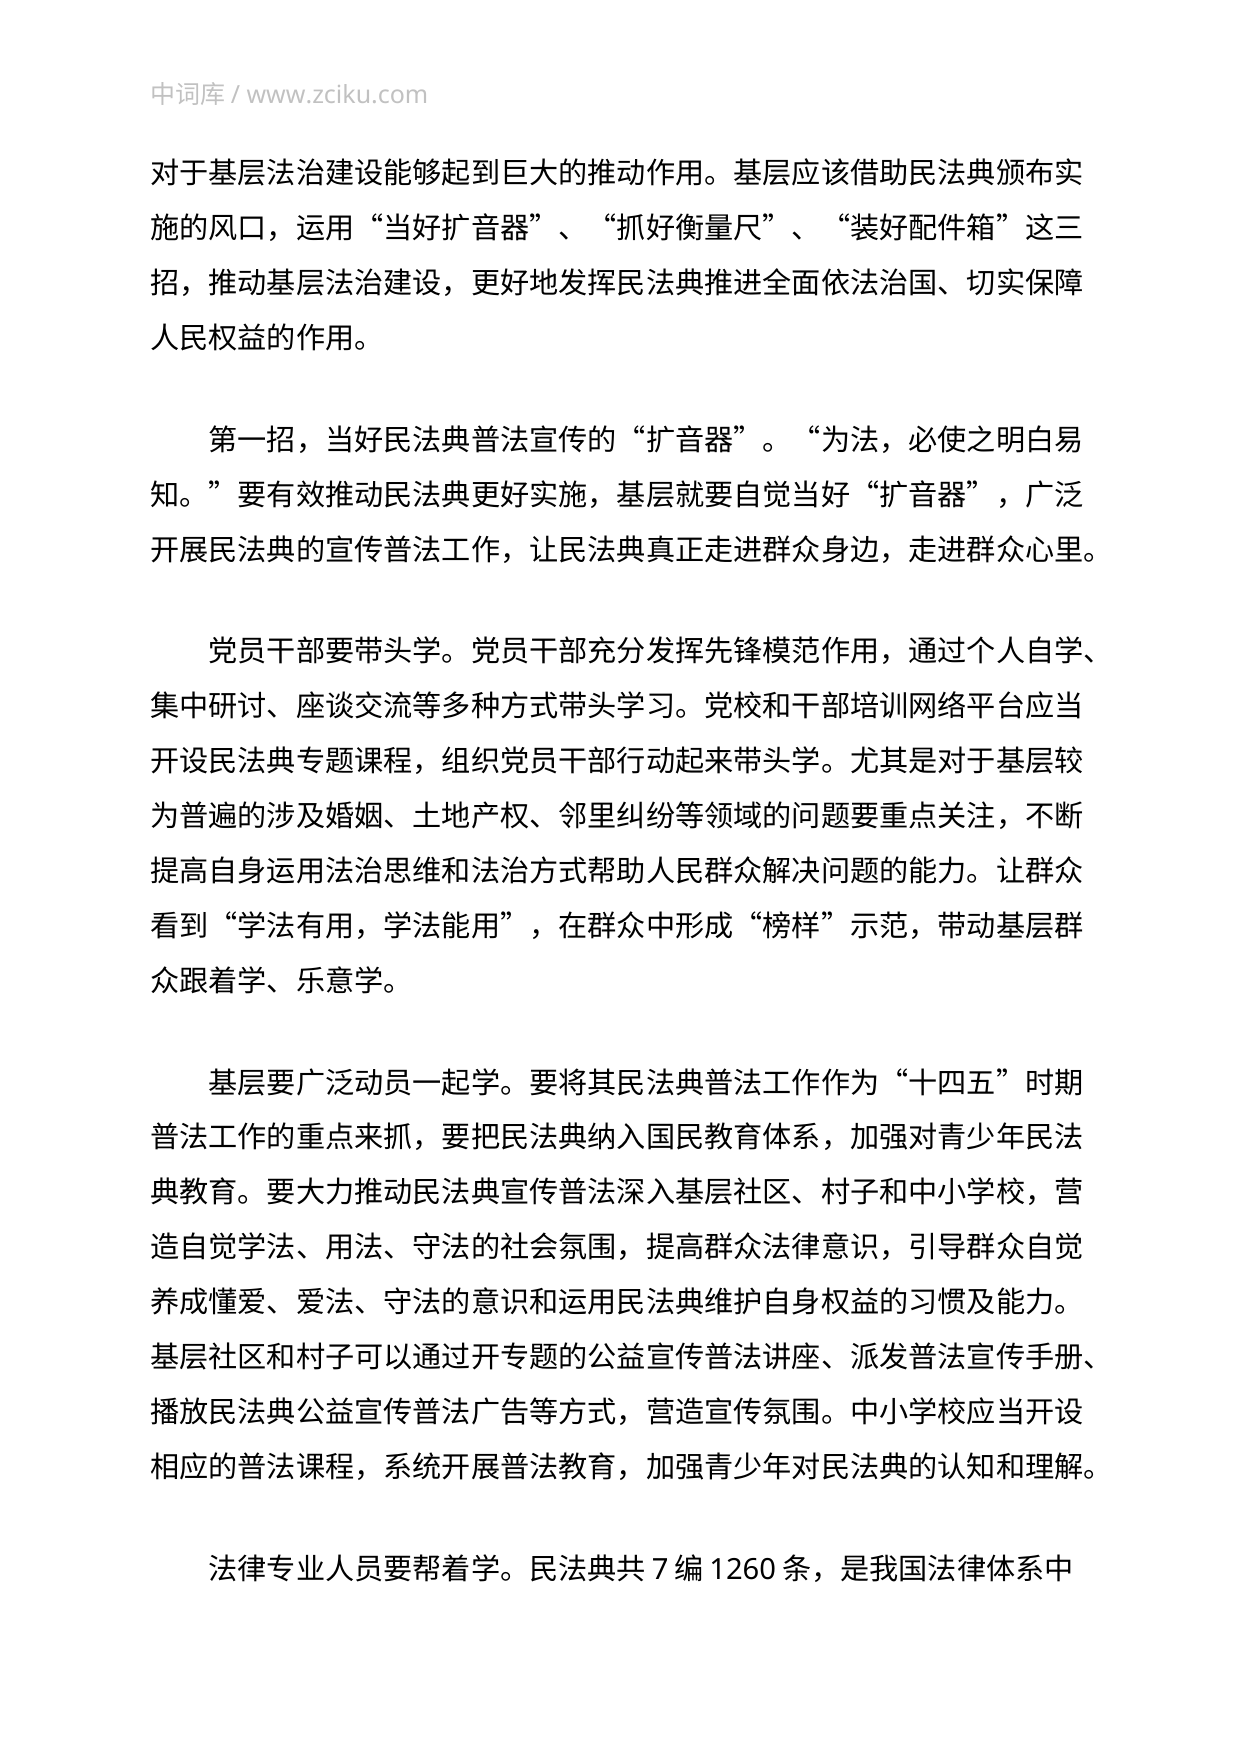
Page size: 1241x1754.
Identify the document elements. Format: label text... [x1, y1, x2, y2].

text 基层要广泛动员一起学。要将其民法典普法工作作为“十四五”时期普法工作的重点来抓，要把民法典纳入国民教育体系，加强对青少年民法典教育。要大力推动民法典宣传普法深入基层社区、村子和中小学校，营造自觉学法、用法、守法的社会氛围，提高群众法律意识，引导群众自觉养成懂爱、爱法、守法的意识和运用民法典维护自身权益的习惯及能力。基层社区和村子可以通过开专题的公益宣传普法讲座、派发普法宣传手册、播放民法典公益宣传普法广告等方式，营造宣传氛围。中小学校应当开设相应的普法课程，系统开展普法教育，加强青少年对民法典的认知和理解。 [150, 1059, 1090, 1486]
text 党员干部要带头学。党员干部充分发挥先锋模范作用，通过个人自学、集中研讨、座谈交流等多种方式带头学习。党校和干部培训网络平台应当开设民法典专题课程，组织党员干部行动起来带头学。尤其是对于基层较为普遍的涉及婚姻、土地产权、邻里纠纷等领域的问题要重点关注，不断提高自身运用法治思维和法治方式帮助人民群众解决问题的能力。让群众看到“学法有用，学法能用”，在群众中形成“榜样”示范，带动基层群众跟着学、乐意学。 [150, 628, 1090, 1000]
text 第一招，当好民法典普法宣传的“扩音器”。“为法，必使之明白易知。”要有效推动民法典更好实施，基层就要自觉当好“扩音器”，广泛开展民法典的宣传普法工作，让民法典真正走进群众身边，走进群众心里。 [150, 416, 1090, 568]
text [150, 150, 1090, 357]
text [150, 1545, 1090, 1588]
